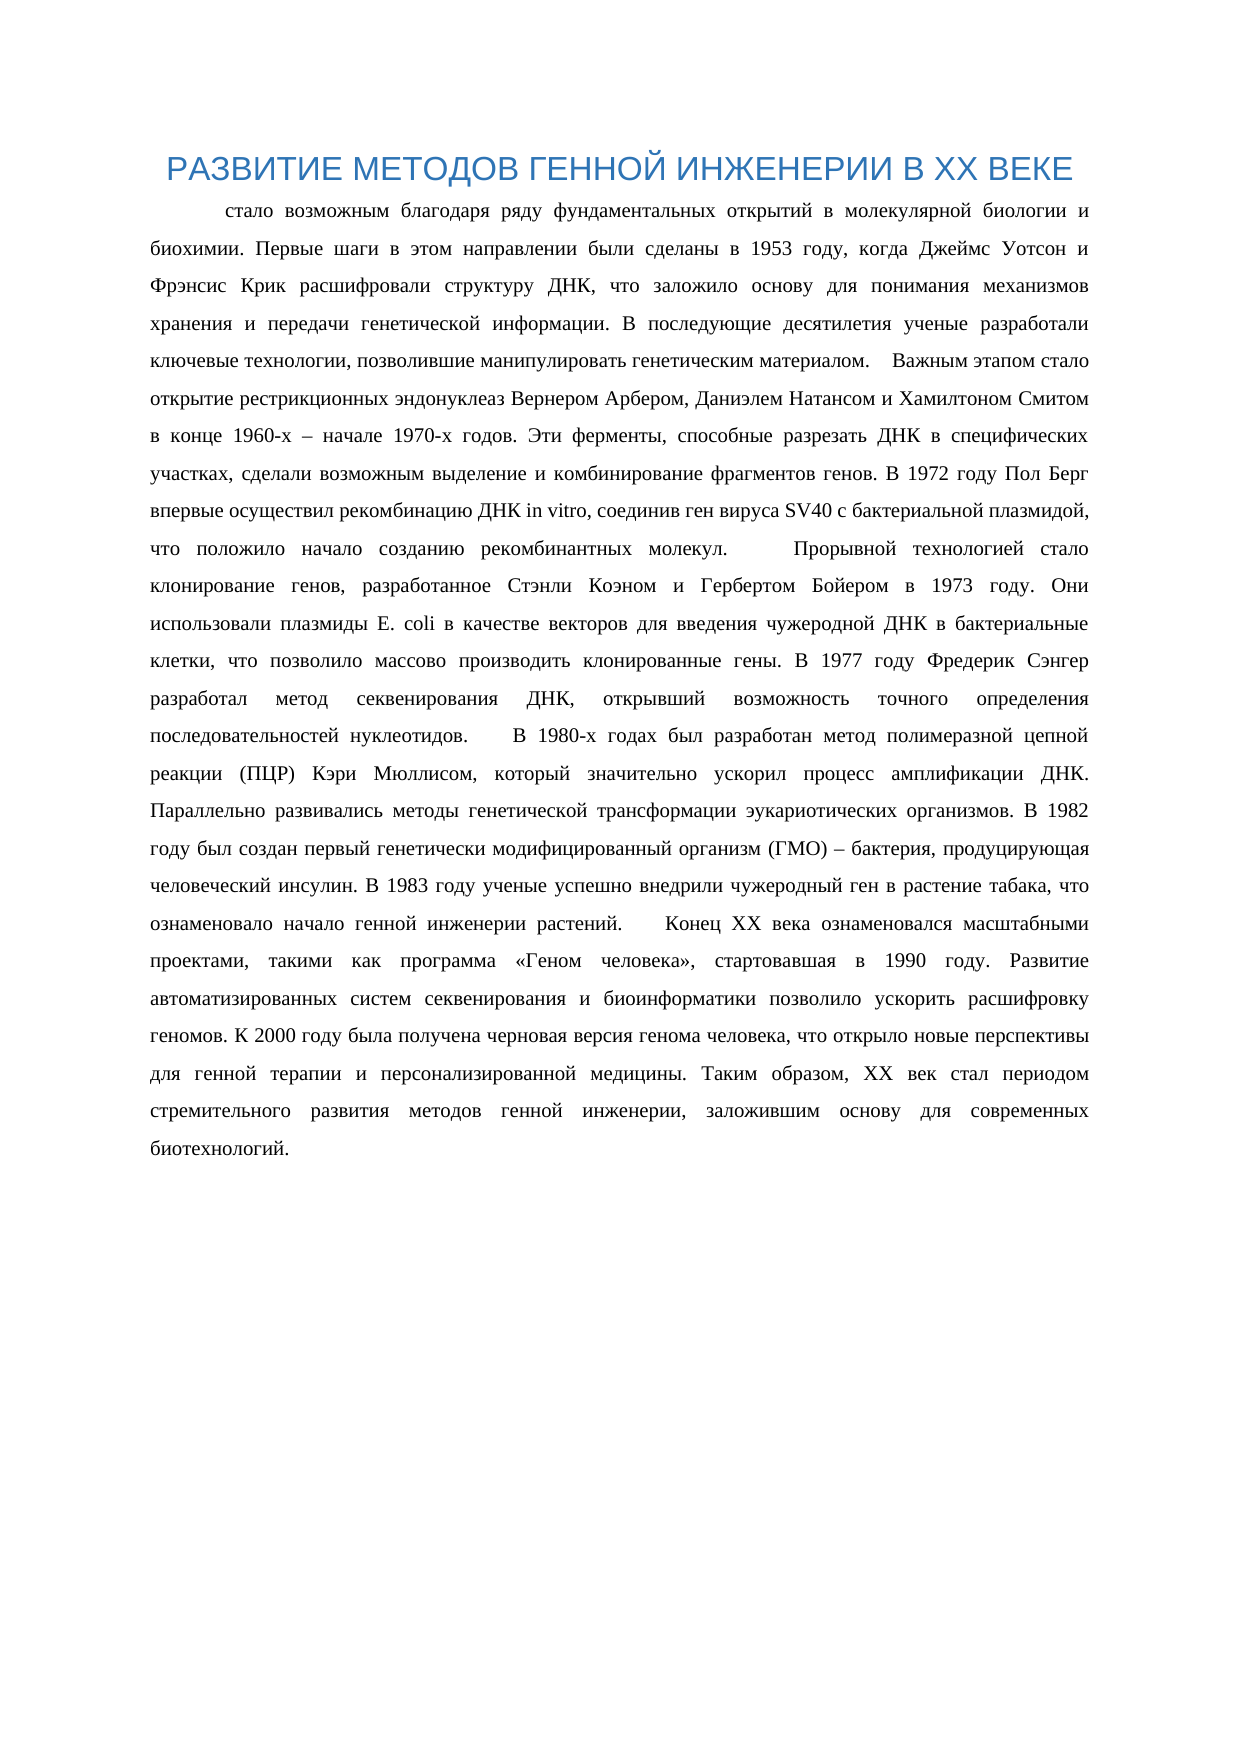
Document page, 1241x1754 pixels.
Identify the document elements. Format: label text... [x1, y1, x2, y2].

subtitle РАЗВИТИЕ МЕТОДОВ ГЕННОЙ ИНЖЕНЕРИИ В XX ВЕКЕ [150, 150, 1090, 187]
text стало возможным благодаря ряду фундаментальных открытий в молекулярной биологии и биохимии. Первые шаги в этом направлении были сделаны в 1953 году, когда Джеймс Уотсон и Фрэнсис Крик расшифровали структуру ДНК, что заложило основу для понимания механизмов хранения и передачи генетической информации. В последующие десятилетия ученые разработали ключевые технологии, позволившие манипулировать генетическим материалом. Важным этапом стало открытие рестрикционных эндонуклеаз Вернером Арбером, Даниэлем Натансом и Хамилтоном Смитом в конце 1960-х – начале 1970-х годов. Эти ферменты, способные разрезать ДНК в специфических участках, сделали возможным выделение и комбинирование фрагментов генов. В 1972 году Пол Берг впервые осуществил рекомбинацию ДНК in vitro, соединив ген вируса SV40 с бактериальной плазмидой, что положило начало созданию рекомбинантных молекул. Прорывной технологией стало клонирование генов, разработанное Стэнли Коэном и Гербертом Бойером в 1973 году. Они использовали плазмиды E. coli в качестве векторов для введения чужеродной ДНК в бактериальные клетки, что позволило массово производить клонированные гены. В 1977 году Фредерик Сэнгер разработал метод секвенирования ДНК, открывший возможность точного определения последовательностей нуклеотидов. В 1980-х годах был разработан метод полимеразной цепной реакции (ПЦР) Кэри Мюллисом, который значительно ускорил процесс амплификации ДНК. Параллельно развивались методы генетической трансформации эукариотических организмов. В 1982 году был создан первый генетически модифицированный организм (ГМО) – бактерия, продуцирующая человеческий инсулин. В 1983 году ученые успешно внедрили чужеродный ген в растение табака, что ознаменовало начало генной инженерии растений. Конец XX века ознаменовался масштабными проектами, такими как программа «Геном человека», стартовавшая в 1990 году. Развитие автоматизированных систем секвенирования и биоинформатики позволило ускорить расшифровку геномов. К 2000 году была получена черновая версия генома человека, что открыло новые перспективы для генной терапии и персонализированной медицины. Таким образом, XX век стал периодом стремительного развития методов генной инженерии, заложившим основу для современных биотехнологий. [150, 187, 1090, 1162]
